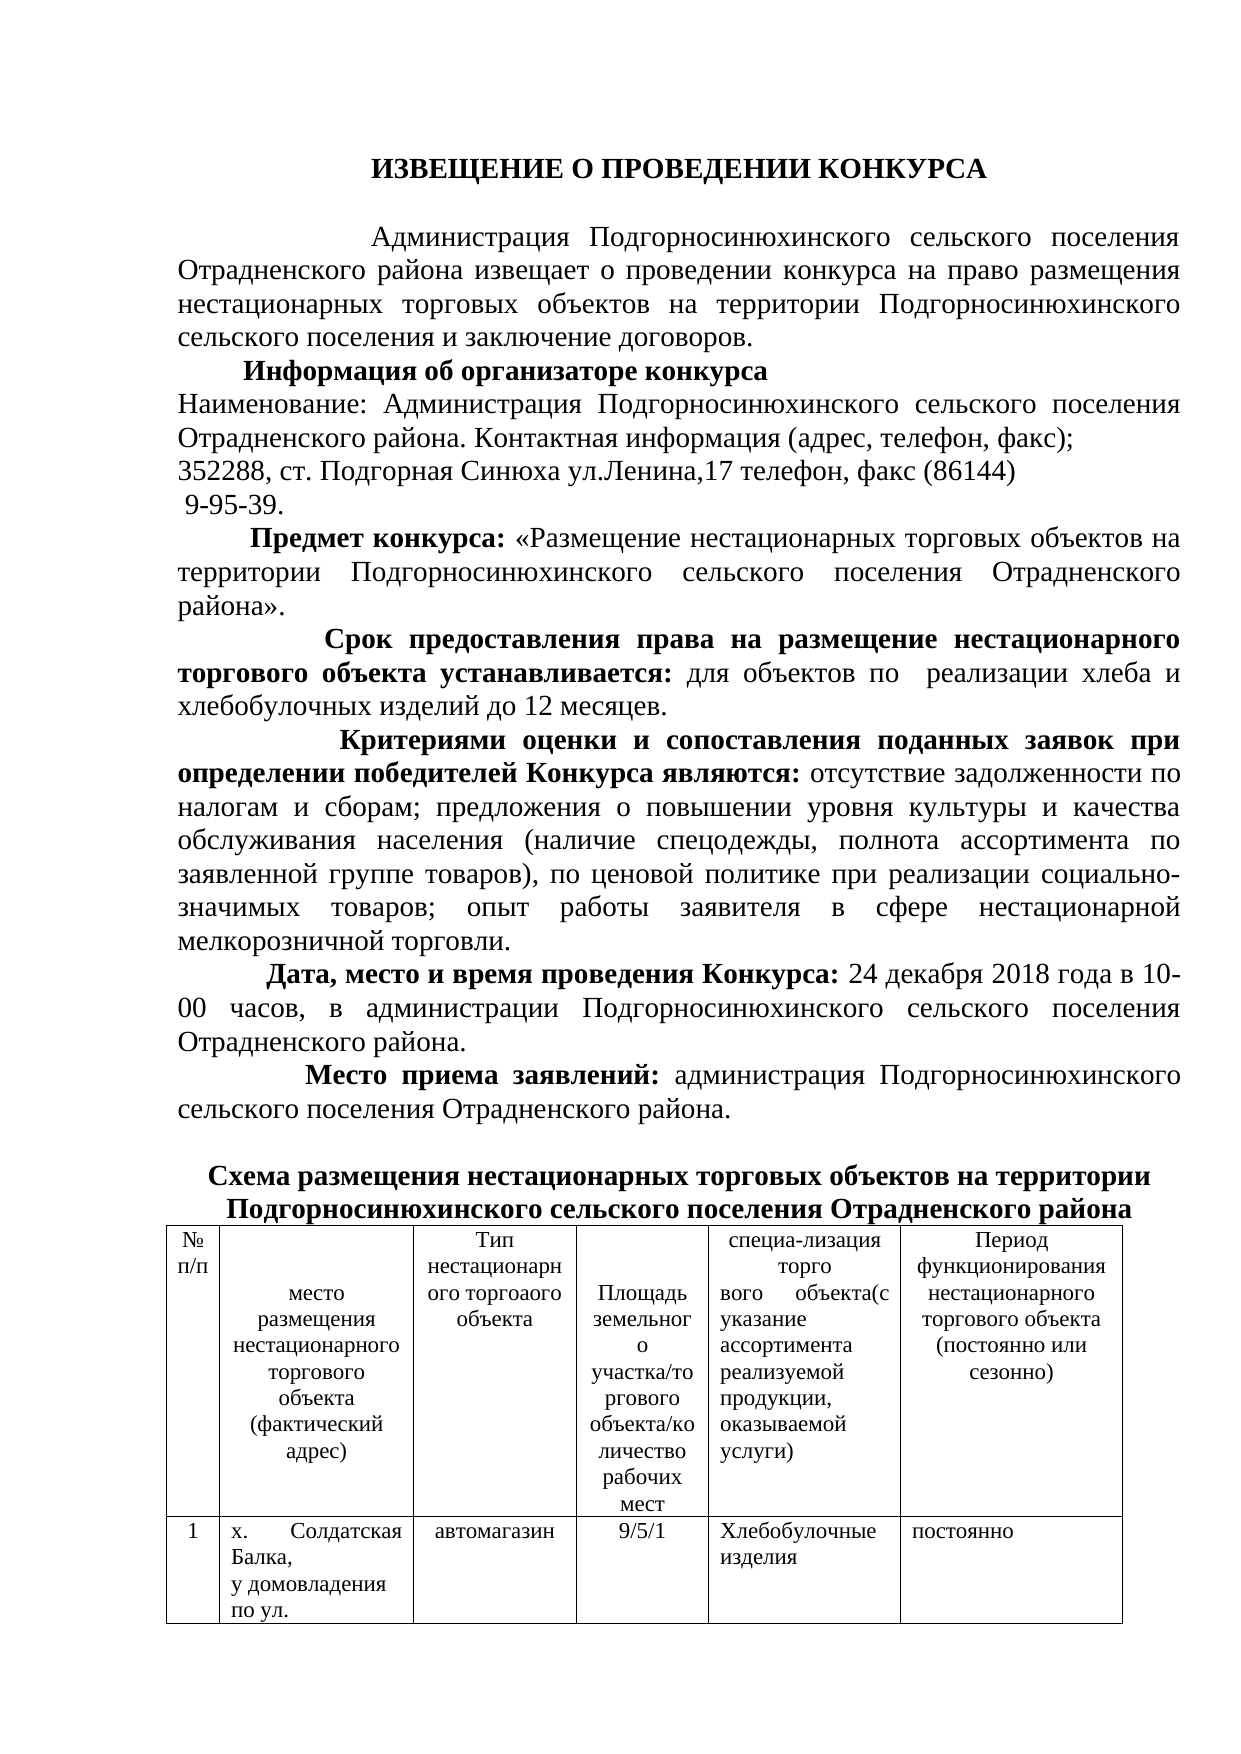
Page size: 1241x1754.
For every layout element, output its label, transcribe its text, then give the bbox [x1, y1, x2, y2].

text Место приема заявлений: администрация Подгорносинюхинского сельского поселения Отрадненского района. [177, 1057, 1181, 1124]
text 352288, ст. Подгорная Синюха ул.Ленина,17 телефон, факс (86144) [177, 453, 1181, 487]
table_header место размещения нестационарного торгового объекта (фактический адрес) [220, 1226, 413, 1516]
text Схема размещения нестационарных торговых объектов на территории Подгорносинюхинского сельского поселения Отрадненского района [177, 1158, 1181, 1225]
text Предмет конкурса: «Размещение нестационарных торговых объектов на территории Подгорносинюхинского сельского поселения Отрадненского района». [177, 521, 1181, 621]
table_cell 1 [167, 1517, 219, 1622]
table_cell автомагазин [414, 1517, 576, 1622]
table_cell 9/5/1 [577, 1517, 708, 1622]
text Дата, место и время проведения Конкурса: 24 декабря 2018 года в 10-00 часов, в администрации Подгорносинюхинского сельского поселения Отрадненского района. [177, 957, 1181, 1057]
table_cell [709, 1517, 900, 1622]
table_header Площадь земельного участка/торгового объекта/количество рабочих мест [577, 1226, 708, 1516]
text Критериями оценки и сопоставления поданных заявок при определении победителей Конкурса являются: отсутствие задолженности по налогам и сборам; предложения о повышении уровня культуры и качества обслуживания населения (наличие спецодежды, полнота ассортимента по заявленной группе товаров), по ценовой политике при реализации социально-значимых товаров; опыт работы заявителя в сфере нестационарной мелкорозничной торговли. [177, 722, 1181, 957]
text Срок предоставления права на размещение нестационарного торгового объекта устанавливается: для объектов по реализации хлеба и хлебобулочных изделий до 12 месяцев. [177, 621, 1181, 722]
table_header № п/п [167, 1226, 219, 1516]
text Наименование: Администрация Подгорносинюхинского сельского поселения Отрадненского района. Контактная информация (адрес, телефон, факс); [177, 386, 1181, 453]
table_cell постоянно [901, 1517, 1122, 1622]
text Информация об организаторе конкурса [177, 353, 1181, 386]
table_header Период функционирования нестационарного торгового объекта (постоянно или сезонно) [901, 1226, 1122, 1516]
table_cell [220, 1517, 413, 1622]
table_header Тип нестационарного торгоаого объекта [414, 1226, 576, 1516]
text ИЗВЕЩЕНИЕ О ПРОВЕДЕНИИ КОНКУРСА [177, 152, 1181, 185]
table_header специа-лизация торго вого объекта(с указание ассортимента реализуемой продукции, оказываемой услуги) [709, 1226, 900, 1516]
text 9-95-39. [177, 487, 1181, 521]
text Администрация Подгорносинюхинского сельского поселения Отрадненского района извещает о проведении конкурса на право размещения нестационарных торговых объектов на территории Подгорносинюхинского сельского поселения и заключение договоров. [177, 219, 1181, 353]
